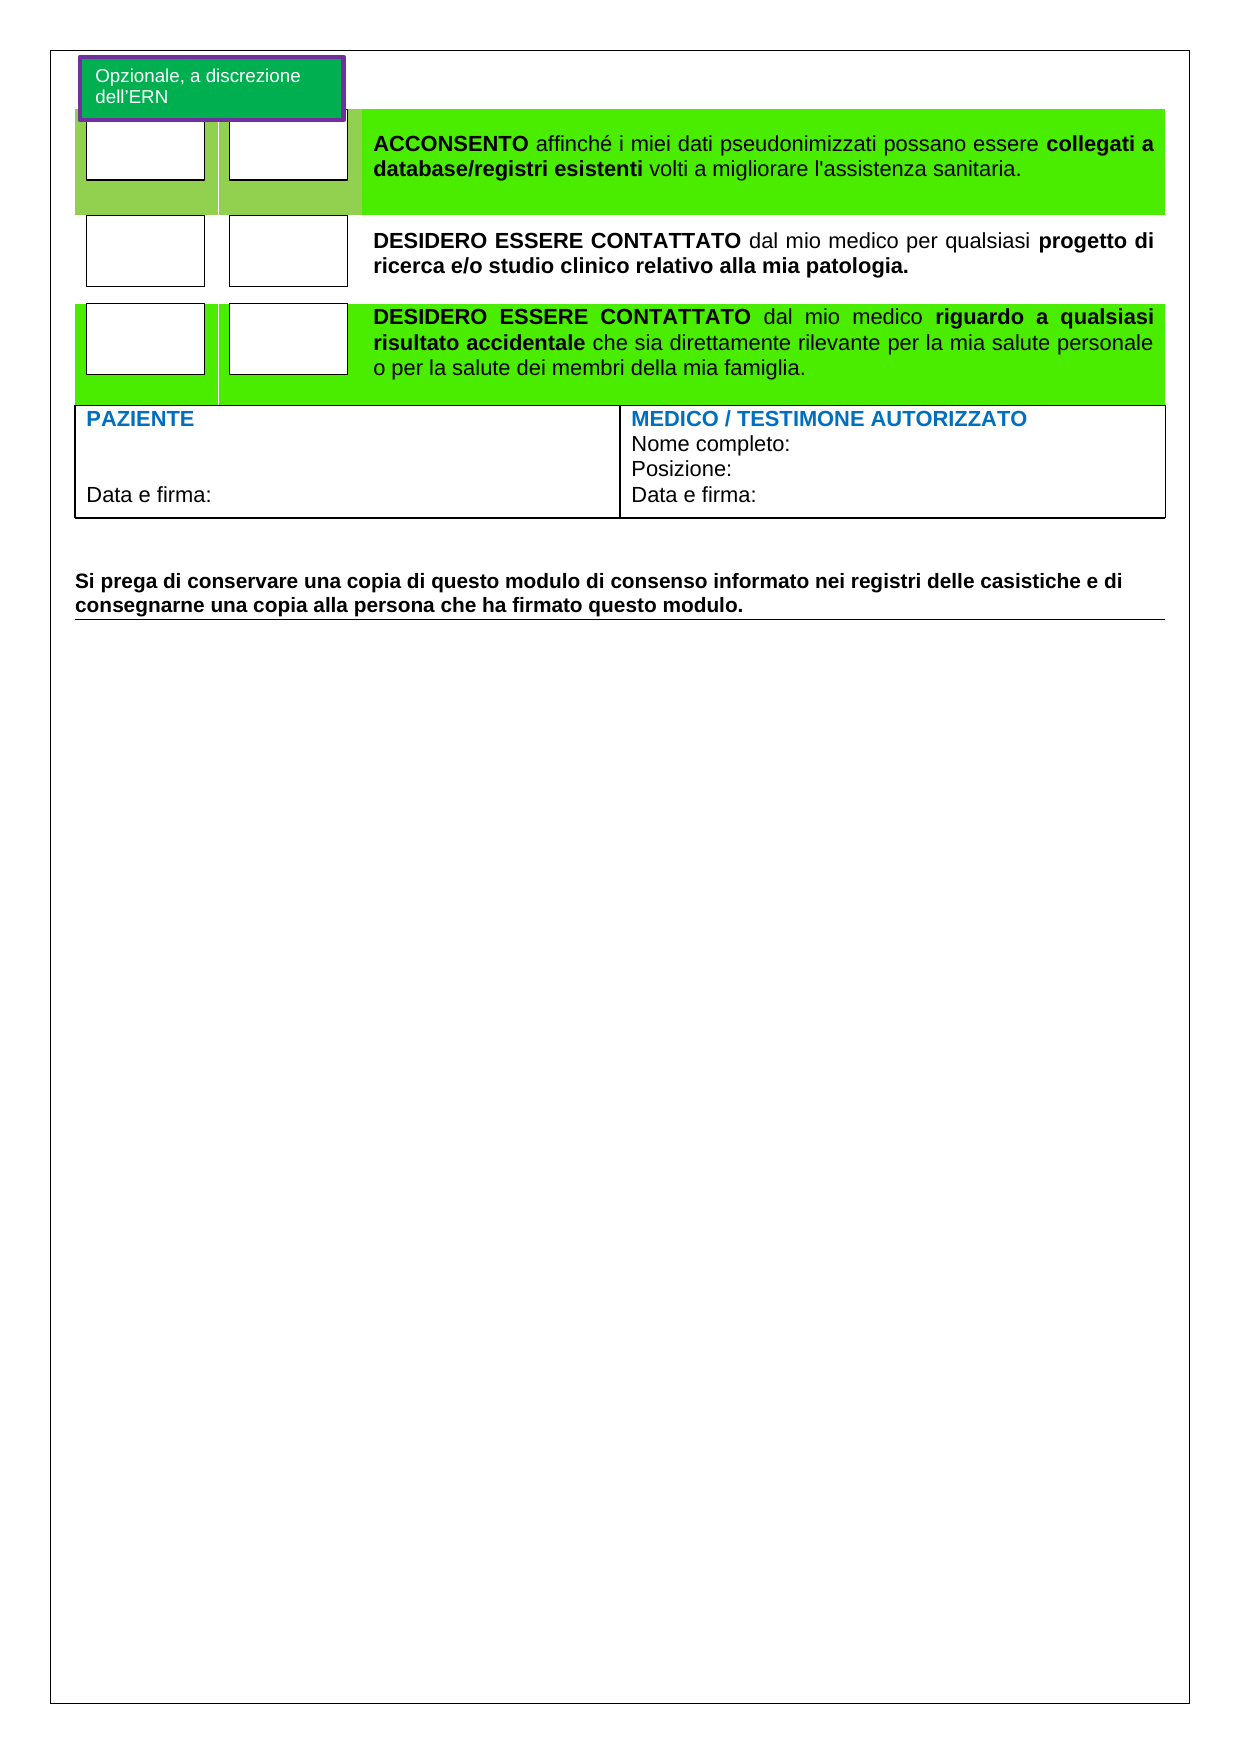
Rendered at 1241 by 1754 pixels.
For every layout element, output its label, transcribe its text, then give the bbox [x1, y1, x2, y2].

table_cell DESIDERO ESSERE CONTATTATO dal mio medico riguardo a qualsiasi risultato accidentale che sia direttamente rilevante per la mia salute personale o per la salute dei membri della mia famiglia. [362, 304, 1165, 405]
table_cell [219, 215, 362, 304]
table_cell [75, 109, 218, 215]
table_cell DESIDERO ESSERE CONTATTATO dal mio medico per qualsiasi progetto di ricerca e/o studio clinico relativo alla mia patologia. [362, 215, 1165, 304]
table_header PAZIENTE Data e firma: [76, 406, 619, 517]
table_cell [75, 304, 218, 405]
table_cell [219, 109, 362, 215]
table_cell [75, 215, 218, 304]
table_cell ACCONSENTO affinché i miei dati pseudonimizzati possano essere collegati a database/registri esistenti volti a migliorare l'assistenza sanitaria. [362, 109, 1165, 215]
table_header MEDICO / TESTIMONE AUTORIZZATO Nome completo: Posizione: Data e firma: [621, 406, 1165, 517]
text Si prega di conservare una copia di questo modulo di consenso informato nei registri delle casistiche e di consegnarne una copia alla persona che ha firmato questo modulo. [75, 566, 1165, 619]
table_cell [219, 304, 362, 405]
